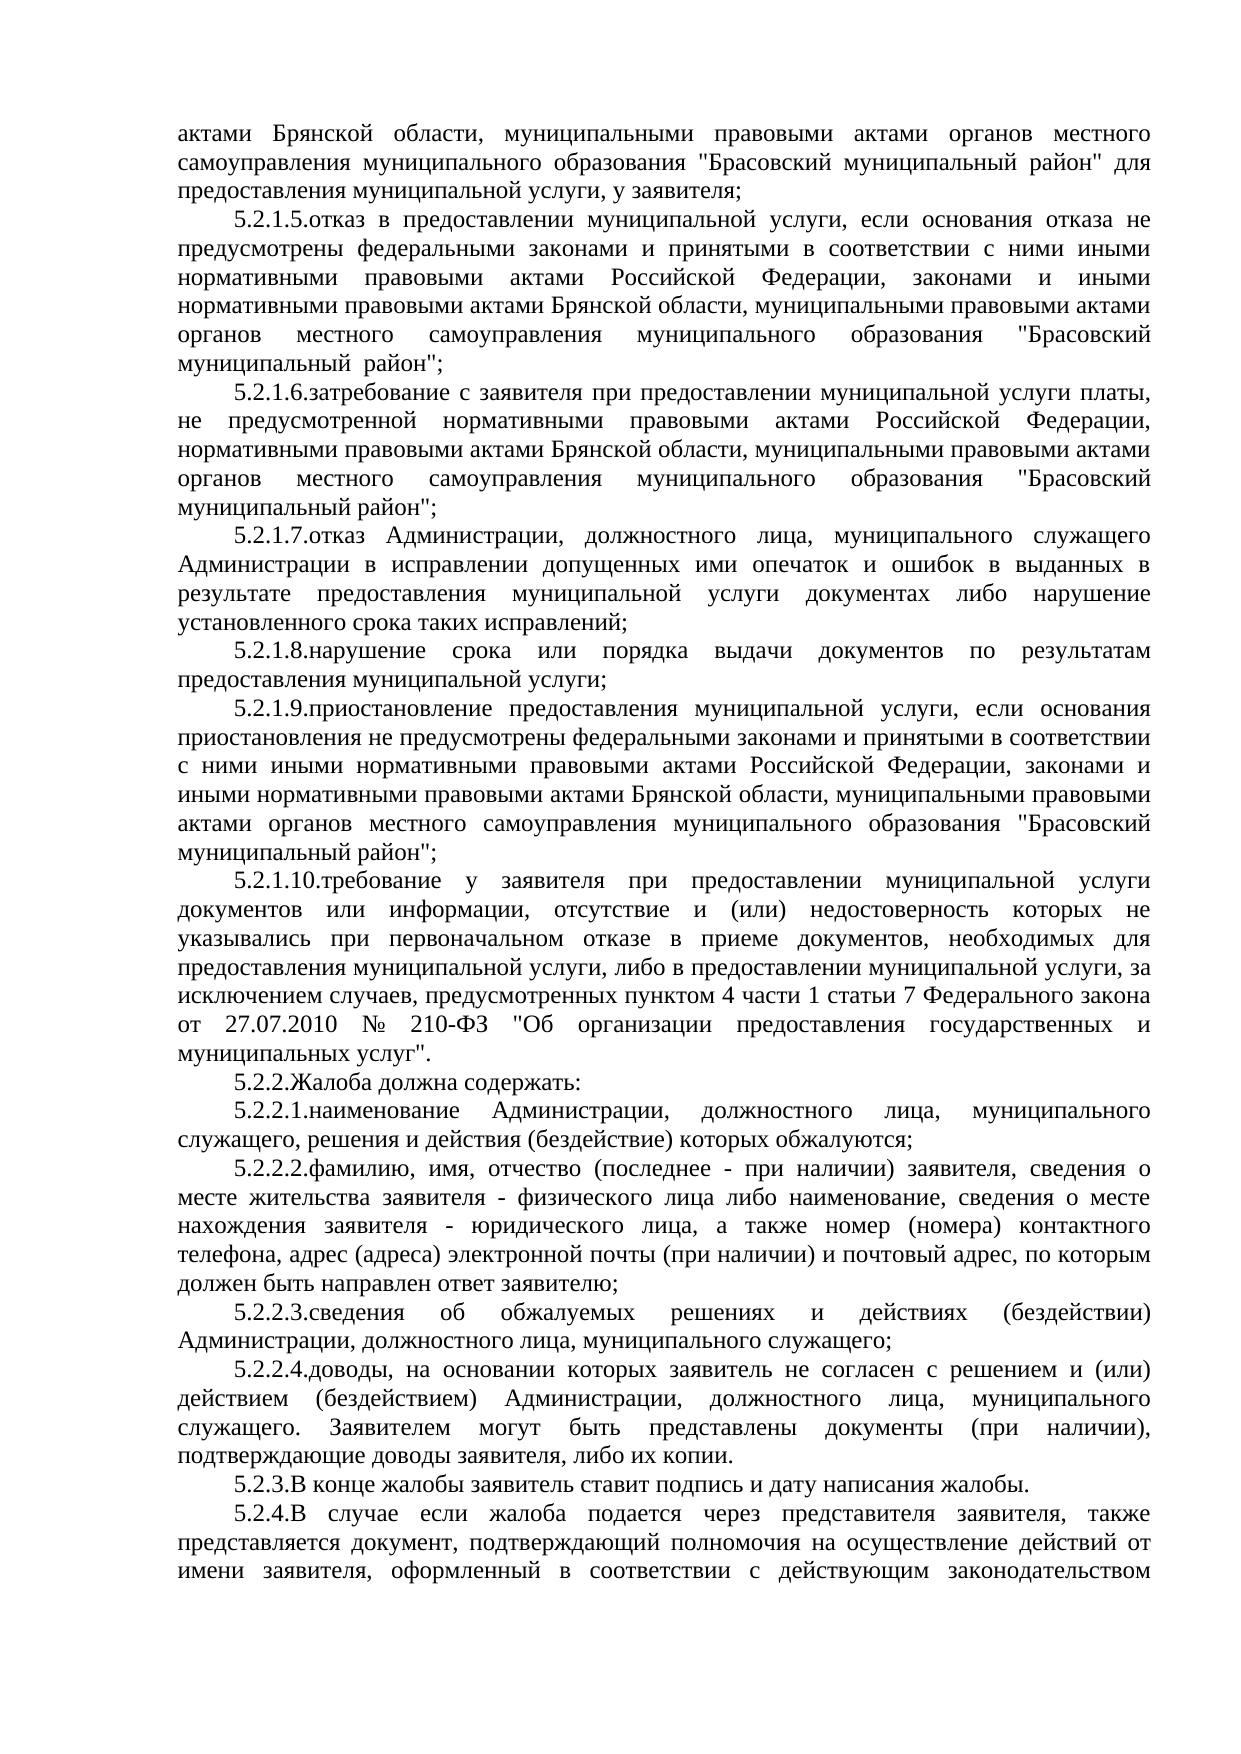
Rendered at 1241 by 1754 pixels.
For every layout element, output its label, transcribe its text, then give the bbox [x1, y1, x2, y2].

text 5.2.2.2.фамилию, имя, отчество (последнее - при наличии) заявителя, сведения о месте жительства заявителя - физического лица либо наименование, сведения о месте нахождения заявителя - юридического лица, а также номер (номера) контактного телефона, адрес (адреса) электронной почты (при наличии) и почтовый адрес, по которым должен быть направлен ответ заявителю; [177, 1153, 1152, 1297]
text 5.2.2.1.наименование Администрации, должностного лица, муниципального служащего, решения и действия (бездействие) которых обжалуются; [177, 1096, 1152, 1153]
text 5.2.1.10.требование у заявителя при предоставлении муниципальной услуги документов или информации, отсутствие и (или) недостоверность которых не указывались при первоначальном отказе в приеме документов, необходимых для предоставления муниципальной услуги, либо в предоставлении муниципальной услуги, за исключением случаев, предусмотренных пунктом 4 части 1 статьи 7 Федерального закона от 27.07.2010 № 210-ФЗ "Об организации предоставления государственных и муниципальных услуг". [177, 866, 1152, 1067]
text 5.2.2.3.сведения об обжалуемых решениях и действиях (бездействии) Администрации, должностного лица, муниципального служащего; [177, 1297, 1152, 1354]
text 5.2.3.В конце жалобы заявитель ставит подпись и дату написания жалобы. [177, 1469, 1152, 1498]
text 5.2.2.4.доводы, на основании которых заявитель не согласен с решением и (или) действием (бездействием) Администрации, должностного лица, муниципального служащего. Заявителем могут быть представлены документы (при наличии), подтверждающие доводы заявителя, либо их копии. [177, 1354, 1152, 1469]
text 5.2.2.Жалоба должна содержать: [177, 1067, 1152, 1096]
text 5.2.1.7.отказ Администрации, должностного лица, муниципального служащего Администрации в исправлении допущенных ими опечаток и ошибок в выданных в результате предоставления муниципальной услуги документах либо нарушение установленного срока таких исправлений; [177, 521, 1152, 636]
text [177, 1498, 1152, 1584]
text 5.2.1.9.приостановление предоставления муниципальной услуги, если основания приостановления не предусмотрены федеральными законами и принятыми в соответствии с ними иными нормативными правовыми актами Российской Федерации, законами и иными нормативными правовыми актами Брянской области, муниципальными правовыми актами органов местного самоуправления муниципального образования "Брасовский муниципальный район"; [177, 693, 1152, 866]
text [177, 118, 1152, 204]
text 5.2.1.5.отказ в предоставлении муниципальной услуги, если основания отказа не предусмотрены федеральными законами и принятыми в соответствии с ними иными нормативными правовыми актами Российской Федерации, законами и иными нормативными правовыми актами Брянской области, муниципальными правовыми актами органов местного самоуправления муниципального образования "Брасовский муниципальный район"; [177, 204, 1152, 377]
text 5.2.1.8.нарушение срока или порядка выдачи документов по результатам предоставления муниципальной услуги; [177, 636, 1152, 693]
text 5.2.1.6.затребование с заявителя при предоставлении муниципальной услуги платы, не предусмотренной нормативными правовыми актами Российской Федерации, нормативными правовыми актами Брянской области, муниципальными правовыми актами органов местного самоуправления муниципального образования "Брасовский муниципальный район"; [177, 377, 1152, 521]
